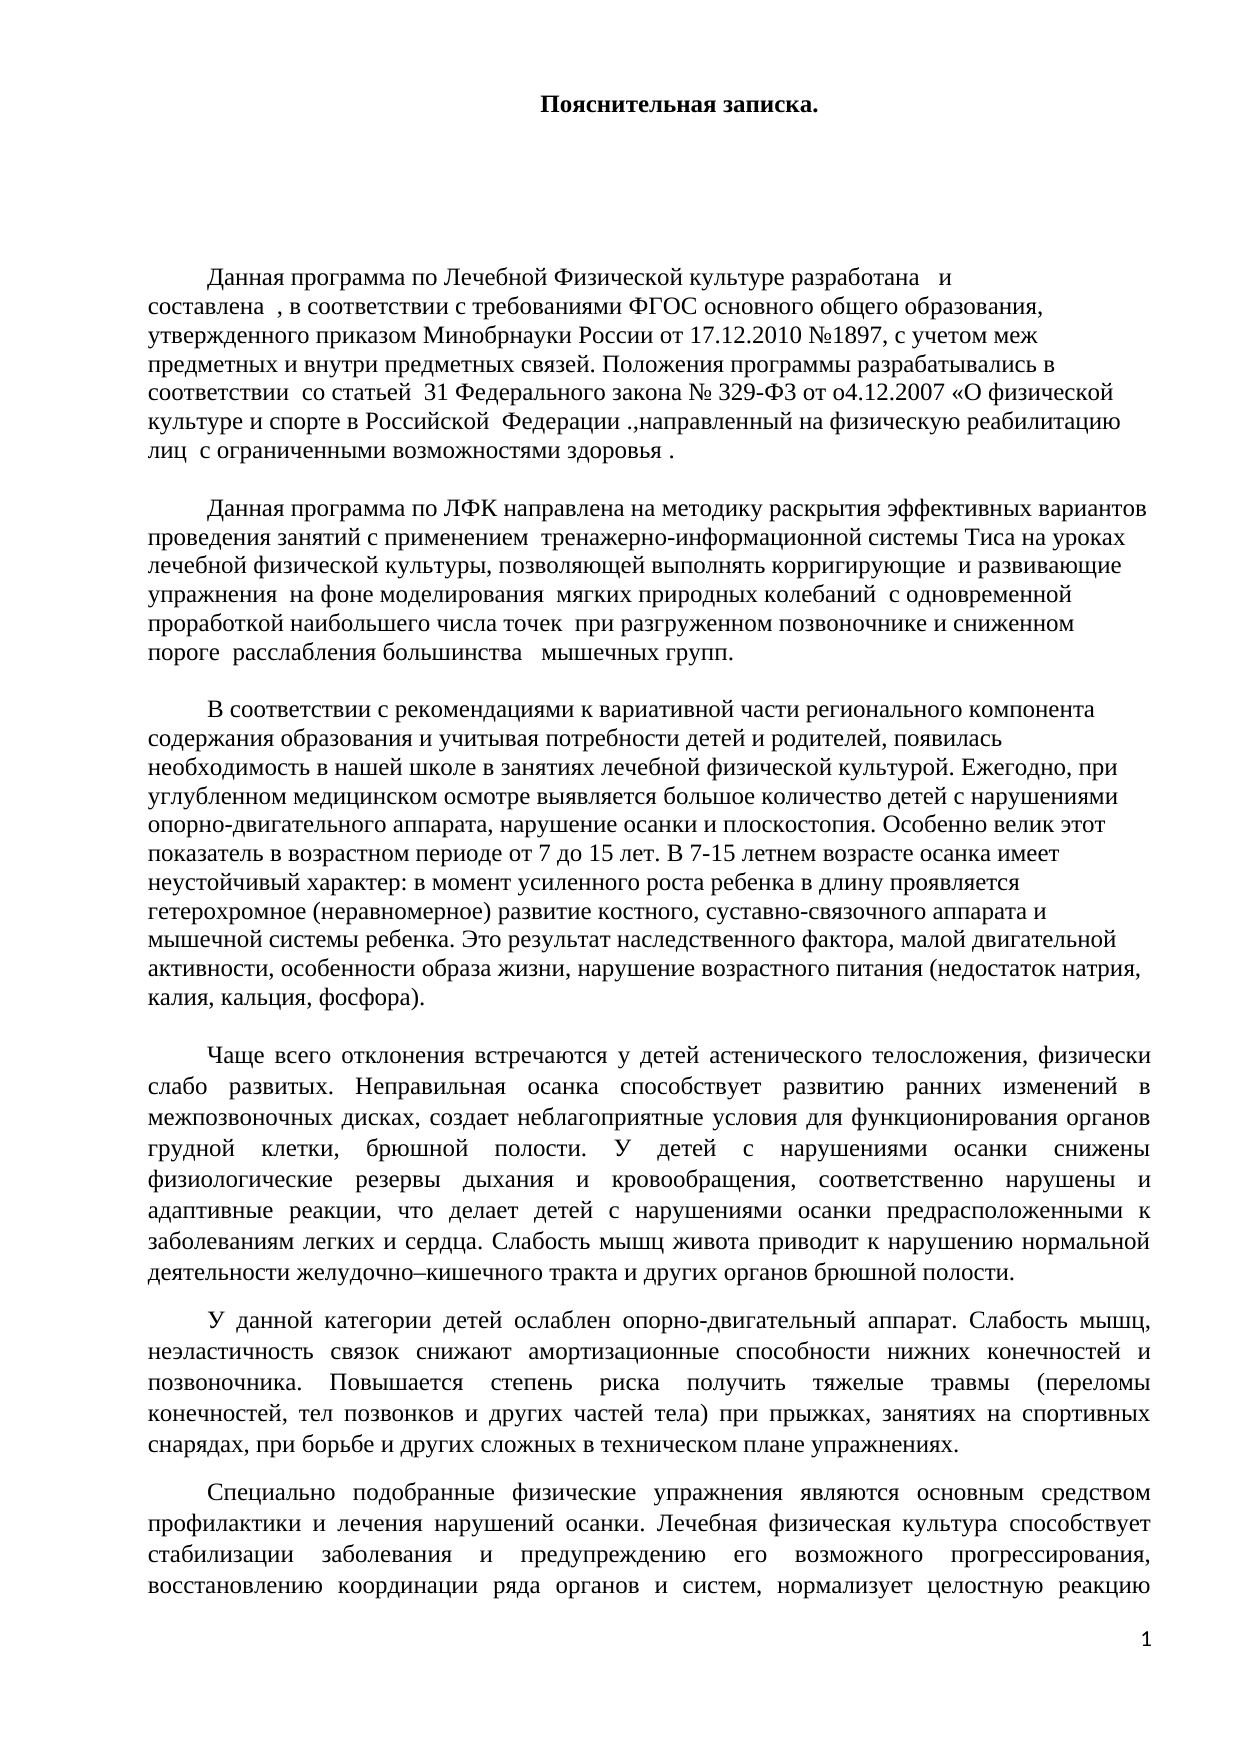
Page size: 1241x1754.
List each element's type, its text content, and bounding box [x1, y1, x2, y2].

text Чаще всего отклонения встречаются у детей астенического телосложения, физически слабо развитых. Неправильная осанка способствует развитию ранних изменений в межпозвоночных дисках, создает неблагоприятные условия для функционирования органов грудной клетки, брюшной полости. У детей с нарушениями осанки снижены физиологические резервы дыхания и кровообращения, соответственно нарушены и адаптивные реакции, что делает детей с нарушениями осанки предрасположенными к заболеваниям легких и сердца. Слабость мышц живота приводит к нарушению нормальной деятельности желудочно–кишечного тракта и других органов брюшной полости. [148, 1040, 1152, 1286]
text Данная программа по Лечебной Физической культуре разработана и составлена , в соответствии с требованиями ФГОС основного общего образования, утвержденного приказом Минобрнауки России от 17.12.2010 №1897, с учетом меж предметных и внутри предметных связей. Положения программы разрабатывались в соответствии со статьей 31 Федерального закона № 329-Ф3 от о4.12.2007 «О физической культуре и спорте в Российской Федерации .,направленный на физическую реабилитацию лиц с ограниченными возможностями здоровья . [148, 262, 1152, 464]
text У данной категории детей ослаблен опорно-двигательный аппарат. Слабость мышц, неэластичность связок снижают амортизационные способности нижних конечностей и позвоночника. Повышается степень риска получить тяжелые травмы (переломы конечностей, тел позвонков и других частей тела) при прыжках, занятиях на спортивных снарядах, при борьбе и других сложных в техническом плане упражнениях. [148, 1305, 1152, 1458]
text Данная программа по ЛФК направлена на методику раскрытия эффективных вариантов проведения занятий с применением тренажерно-информационной системы Тиса на уроках лечебной физической культуры, позволяющей выполнять корригирующие и развивающие упражнения на фоне моделирования мягких природных колебаний с одновременной проработкой наибольшего числа точек при разгруженном позвоночнике и сниженном пороге расслабления большинства мышечных групп. [148, 493, 1152, 665]
text Пояснительная записка. [148, 89, 1152, 117]
text В соответствии с рекомендациями к вариативной части регионального компонента содержания образования и учитывая потребности детей и родителей, появилась необходимость в нашей школе в занятиях лечебной физической культурой. Ежегодно, при углубленном медицинском осмотре выявляется большое количество детей с нарушениями опорно-двигательного аппарата, нарушение осанки и плоскостопия. Особенно велик этот показатель в возрастном периоде от 7 до 15 лет. В 7-15 летнем возрасте осанка имеет неустойчивый характер: в момент усиленного роста ребенка в длину проявляется гетерохромное (неравномерное) развитие костного, суставно-связочного аппарата и мышечной системы ребенка. Это результат наследственного фактора, малой двигательной активности, особенности образа жизни, нарушение возрастного питания (недостаток натрия, калия, кальция, фосфора). [148, 694, 1152, 1011]
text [148, 1477, 1152, 1599]
